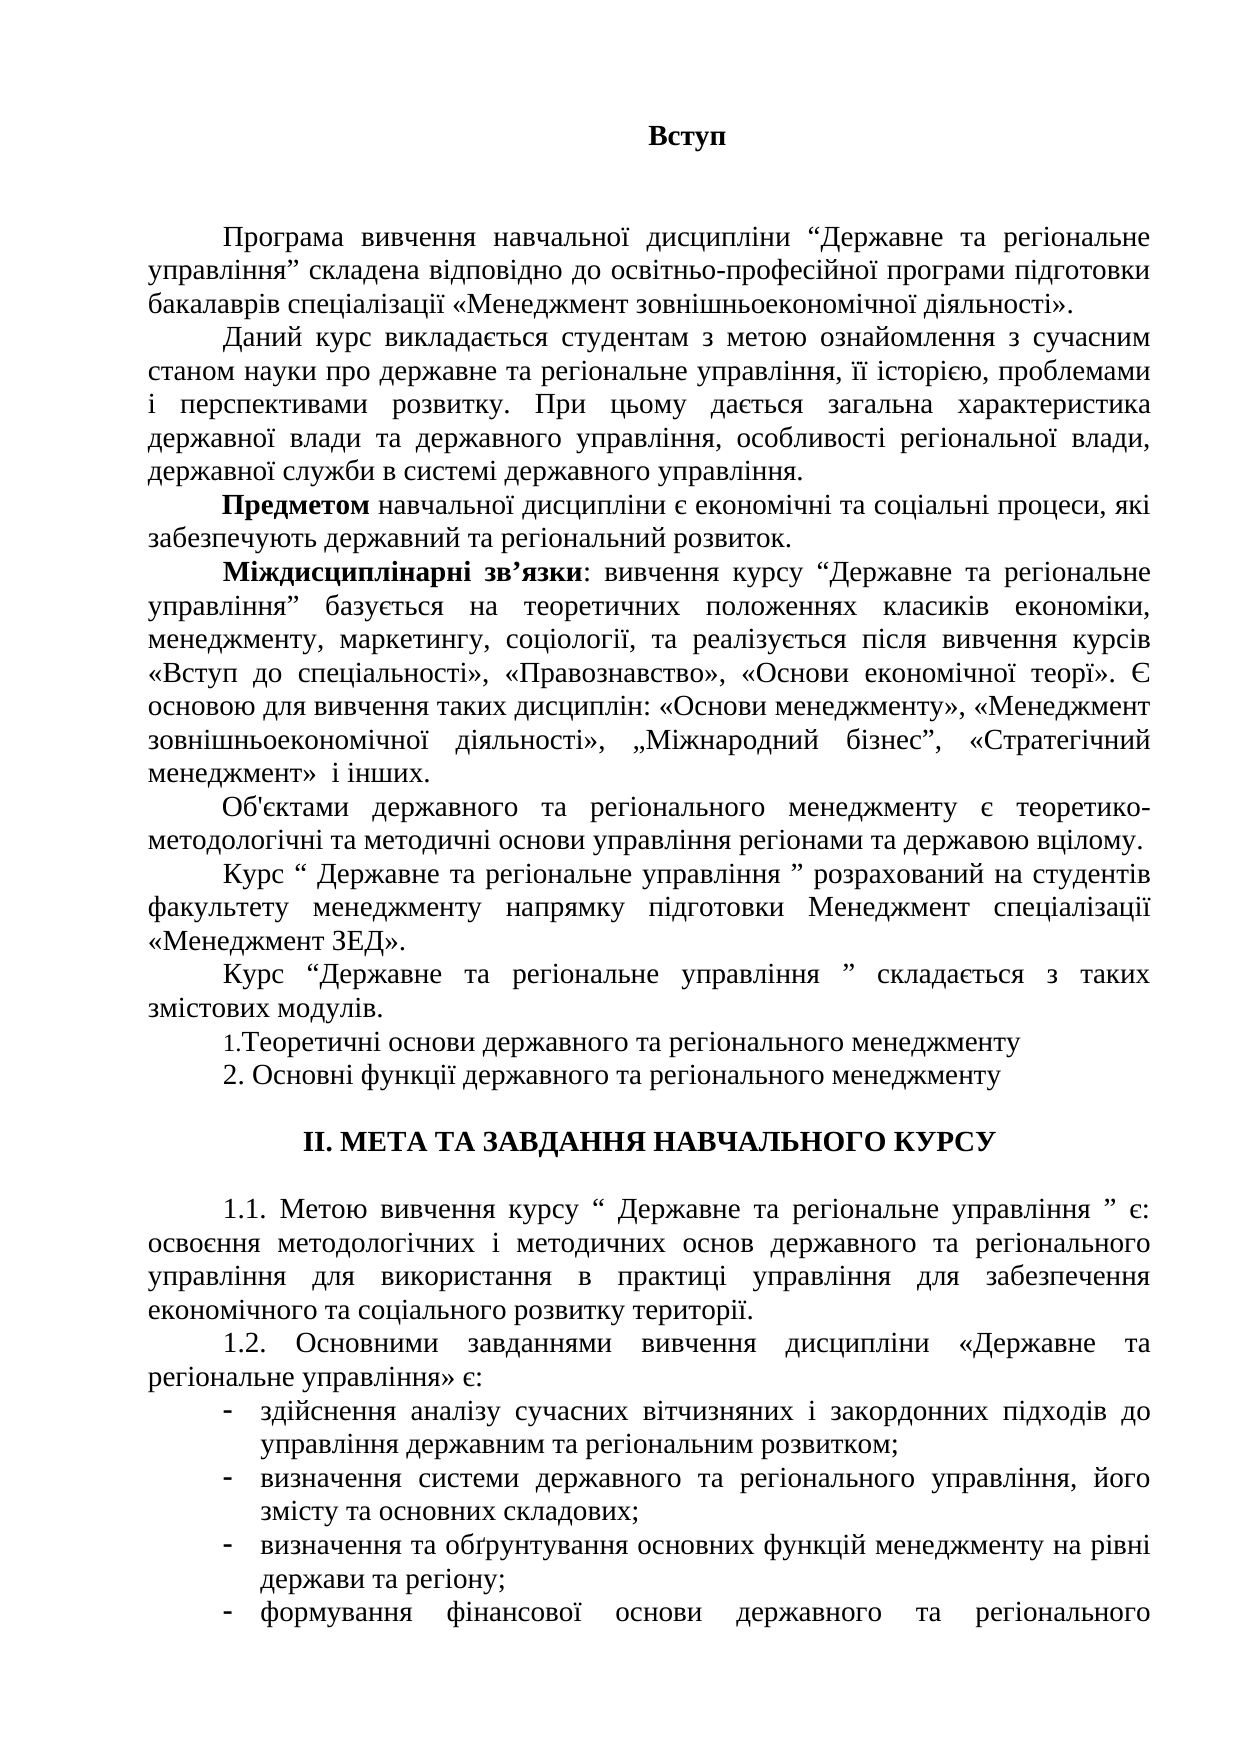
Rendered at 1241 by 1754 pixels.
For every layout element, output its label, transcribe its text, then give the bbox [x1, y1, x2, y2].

text Міждисциплінарні зв’язки: вивчення курсу “Державне та регіональне управління” базується на теоретичних положеннях класиків економіки, менеджменту, маркетингу, соціології, та реалізується після вивчення курсів «Вступ до спеціальності», «Правознавство», «Основи економічної теорї». Є основою для вивчення таких дисциплін: «Основи менеджменту», «Менеджмент зовнішньоекономічної діяльності», „Міжнародний бізнес”, «Стратегічний менеджмент» і інших. [148, 554, 1152, 789]
text Об'єктами державного та регіонального менеджменту є теоретико-методологічні та методичні основи управління регіонами та державою вцілому. [148, 789, 1152, 856]
list визначення та обґрунтування основних функцій менеджменту на рівні держави та регіону; [223, 1527, 1152, 1594]
text Предметом навчальної дисципліни є економічні та соціальні процеси, які забезпечують державний та регіональний розвиток. [148, 487, 1152, 554]
list здійснення аналізу сучасних вітчизняних і закордонних підходів до управління державним та регіональним розвитком; [223, 1393, 1152, 1460]
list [223, 1594, 1152, 1628]
text Програма вивчення навчальної дисципліни “Державне та регіональне управління” складена відповідно до освітньо-професійної програми підготовки бакалаврів спеціалізації «Менеджмент зовнішньоекономічної діяльності». [148, 219, 1152, 319]
text Курс “ Державне та регіональне управління ” розрахований на студентів факультету менеджменту напрямку підготовки Менеджмент спеціалізації «Менеджмент ЗЕД». [148, 856, 1152, 957]
list визначення системи державного та регіонального управління, його змісту та основних складових; [223, 1460, 1152, 1527]
text 2. Основні функції державного та регіонального менеджменту [148, 1057, 1152, 1091]
text 1.1. Метою вивчення курсу “ Державне та регіональне управління ” є: освоєння методологічних і методичних основ державного та регіонального управління для використання в практиці управління для забезпечення економічного та соціального розвитку території. [148, 1191, 1152, 1326]
text 1.2. Основними завданнями вивчення дисципліни «Державне та регіональне управління» є: [148, 1326, 1152, 1393]
text Вступ [148, 118, 1152, 152]
text ІІ. МЕТА ТА ЗАВДАННЯ НАВЧАЛЬНОГО КУРСУ [148, 1124, 1152, 1158]
text 1.Теоретичні основи державного та регіонального менеджменту [148, 1024, 1152, 1057]
text Курс “Державне та регіональне управління ” складається з таких змістових модулів. [148, 957, 1152, 1024]
text Даний курс викладається студентам з метою ознайомлення з сучасним станом науки про державне та регіональне управління, її історією, проблемами і перспективами розвитку. При цьому дається загальна характеристика державної влади та державного управління, особливості регіональної влади, державної служби в системі державного управління. [148, 319, 1152, 487]
